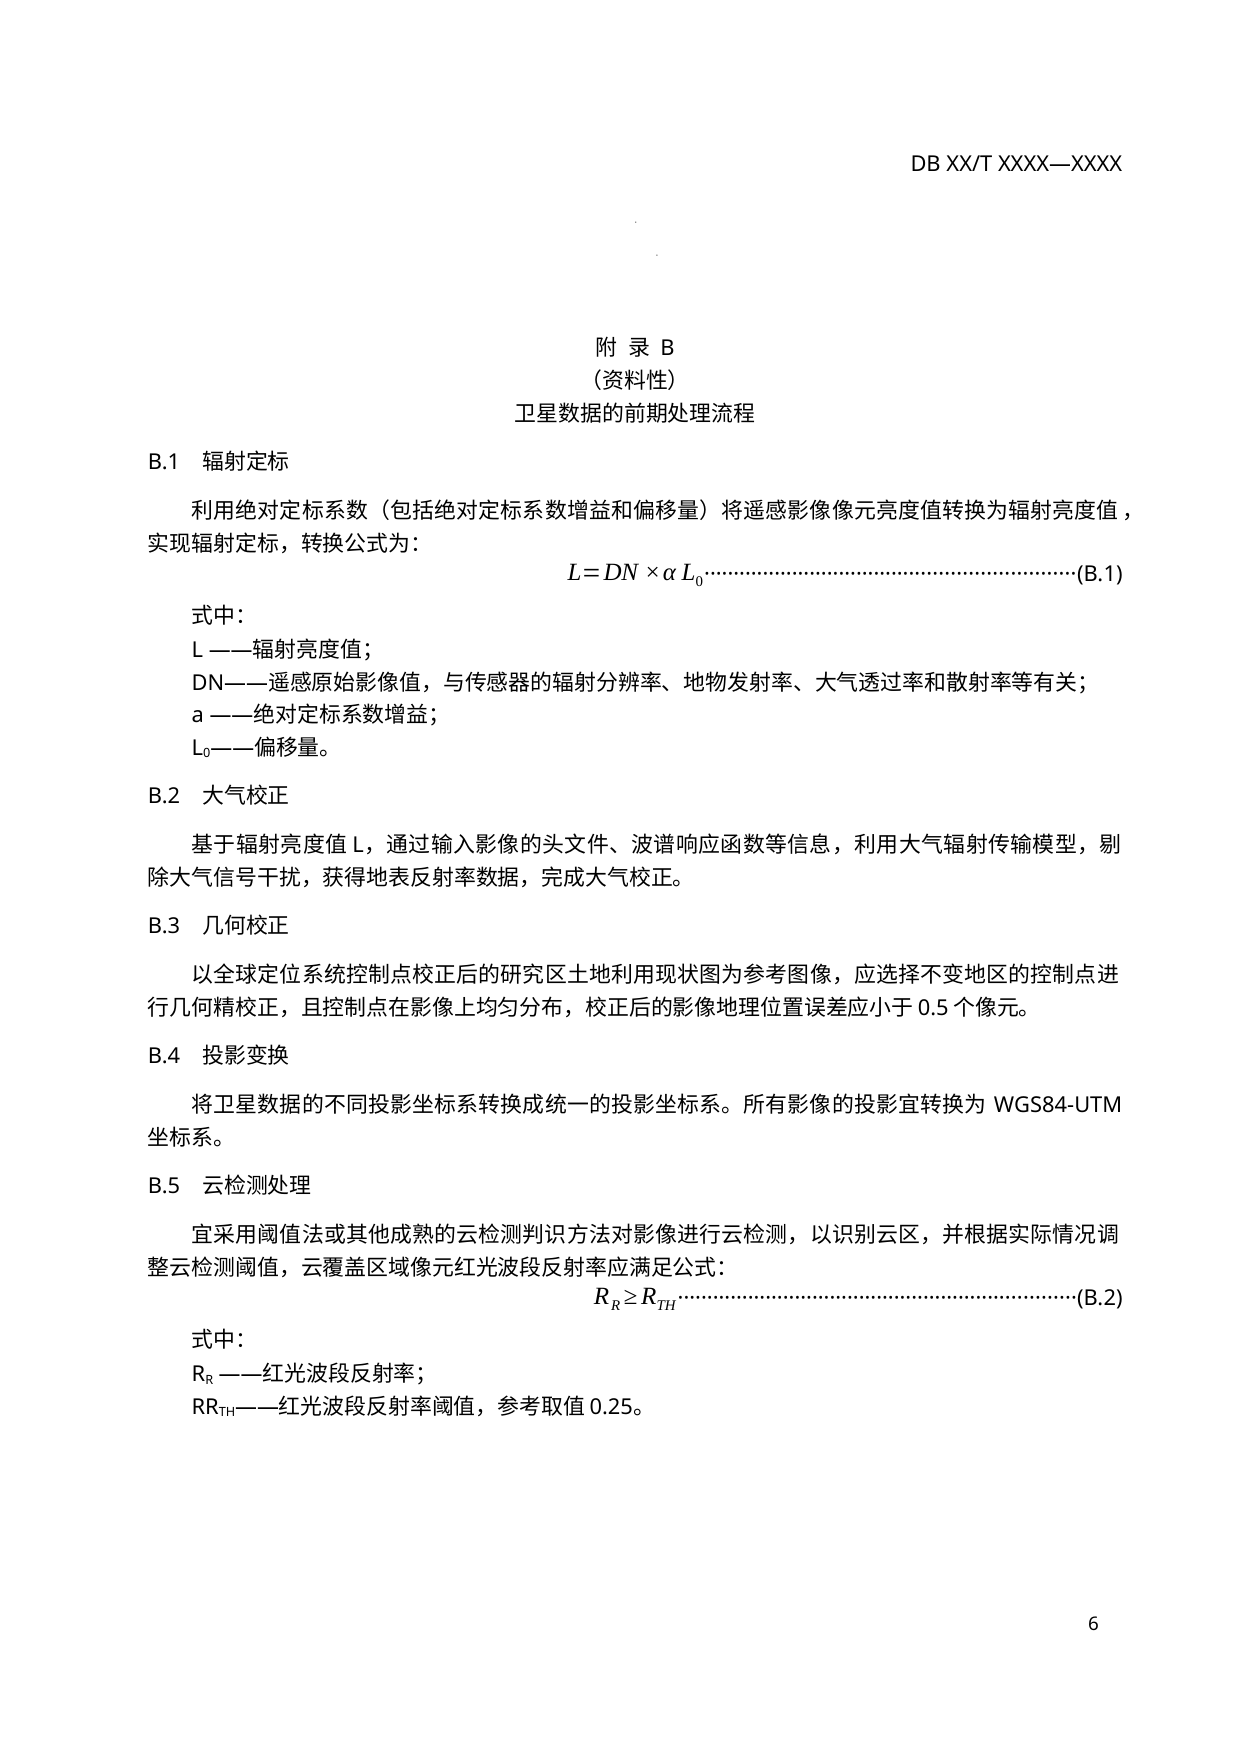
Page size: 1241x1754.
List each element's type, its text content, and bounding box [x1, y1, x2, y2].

text 投影变换 [148, 1038, 1122, 1071]
text 基于辐射亮度值L，通过输入影像的头文件、波谱响应函数等信息，利用大气辐射传输模型，剔除大气信号干扰，获得地表反射率数据，完成大气校正。 [148, 827, 1122, 892]
text 式中： [148, 590, 1122, 632]
text 式中： [148, 1314, 1122, 1356]
text a ——绝对定标系数增益； [148, 697, 1122, 729]
text L ——辐射亮度值； [148, 632, 1122, 664]
text 云检测处理 [148, 1168, 1122, 1201]
text 以全球定位系统控制点校正后的研究区土地利用现状图为参考图像，应选择不变地区的控制点进行几何精校正，且控制点在影像上均匀分布，校正后的影像地理位置误差应小于0.5个像元。 [148, 957, 1122, 1022]
text RRTH——红光波段反射率阈值，参考取值0.25。 [148, 1388, 1122, 1421]
text 将卫星数据的不同投影坐标系转换成统一的投影坐标系。所有影像的投影宜转换为WGS84-UTM坐标系。 [148, 1087, 1122, 1152]
text (B.1) [148, 558, 1122, 590]
text 利用绝对定标系数（包括绝对定标系数增益和偏移量）将遥感影像像元亮度值转换为辐射亮度值，实现辐射定标，转换公式为： [148, 493, 1122, 558]
text DN——遥感原始影像值，与传感器的辐射分辨率、地物发射率、大气透过率和散射率等有关； [148, 664, 1122, 697]
text L0——偏移量。 [148, 729, 1122, 762]
text (B.2) [148, 1282, 1122, 1314]
text 几何校正 [148, 908, 1122, 941]
text RR ——红光波段反射率； [148, 1356, 1122, 1388]
text 宜采用阈值法或其他成熟的云检测判识方法对影像进行云检测，以识别云区，并根据实际情况调整云检测阈值，云覆盖区域像元红光波段反射率应满足公式： [148, 1217, 1122, 1282]
text 大气校正 [148, 778, 1122, 811]
text 辐射定标 [148, 444, 1122, 476]
text （资料性） 卫星数据的前期处理流程 [148, 330, 1122, 428]
